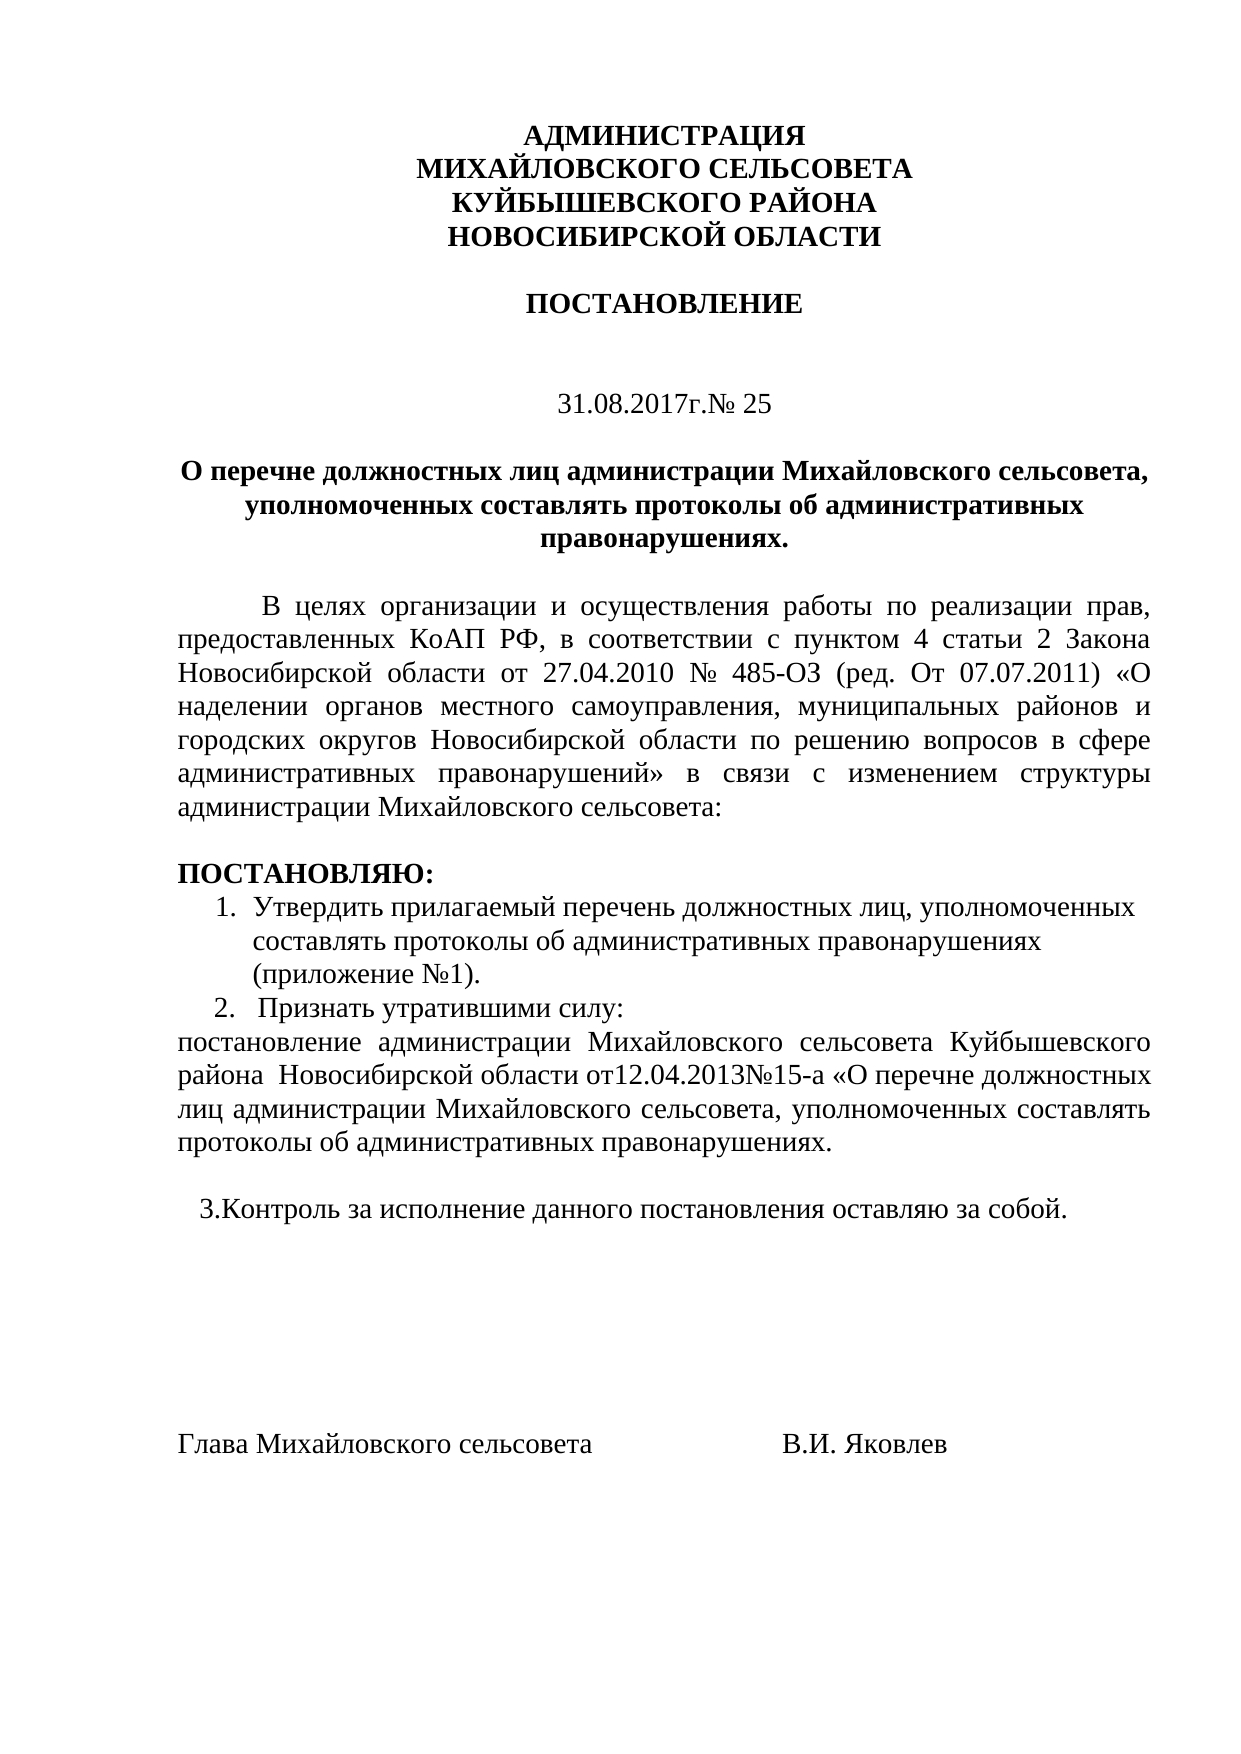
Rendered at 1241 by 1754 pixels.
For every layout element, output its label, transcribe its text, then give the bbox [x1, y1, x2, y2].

list (приложение №1). [252, 957, 1152, 990]
text Глава Михайловского сельсовета В.И. Яковлев [177, 1426, 1152, 1460]
text 2. Признать утратившими силу: [177, 990, 1152, 1024]
text АДМИНИСТРАЦИЯ [177, 118, 1152, 152]
text В целях организации и осуществления работы по реализации прав, предоставленных КоАП РФ, в соответствии с пунктом 4 статьи 2 Закона Новосибирской области от 27.04.2010 № 485-ОЗ (ред. От 07.07.2011) «О наделении органов местного самоуправления, муниципальных районов и городских округов Новосибирской области по решению вопросов в сфере административных правонарушений» в связи с изменением структуры администрации Михайловского сельсовета: [177, 588, 1152, 822]
text постановление администрации Михайловского сельсовета Куйбышевского района Новосибирской области от12.04.2013№15-а «О перечне должностных лиц администрации Михайловского сельсовета, уполномоченных составлять протоколы об административных правонарушениях. [177, 1024, 1152, 1158]
text МИХАЙЛОВСКОГО СЕЛЬСОВЕТА [177, 152, 1152, 185]
text КУЙБЫШЕВСКОГО РАЙОНА [177, 185, 1152, 219]
text 31.08.2017г.№ 25 [177, 386, 1152, 420]
text О перечне должностных лиц администрации Михайловского сельсовета, уполномоченных составлять протоколы об административных правонарушениях. [177, 453, 1152, 554]
text ПОСТАНОВЛЕНИЕ [177, 286, 1152, 319]
text ПОСТАНОВЛЯЮ: [177, 856, 1152, 889]
text НОВОСИБИРСКОЙ ОБЛАСТИ [177, 219, 1152, 252]
list Утвердить прилагаемый перечень должностных лиц, уполномоченных составлять протоколы об административных правонарушениях [215, 889, 1152, 957]
text 3.Контроль за исполнение данного постановления оставляю за собой. [177, 1191, 1152, 1225]
